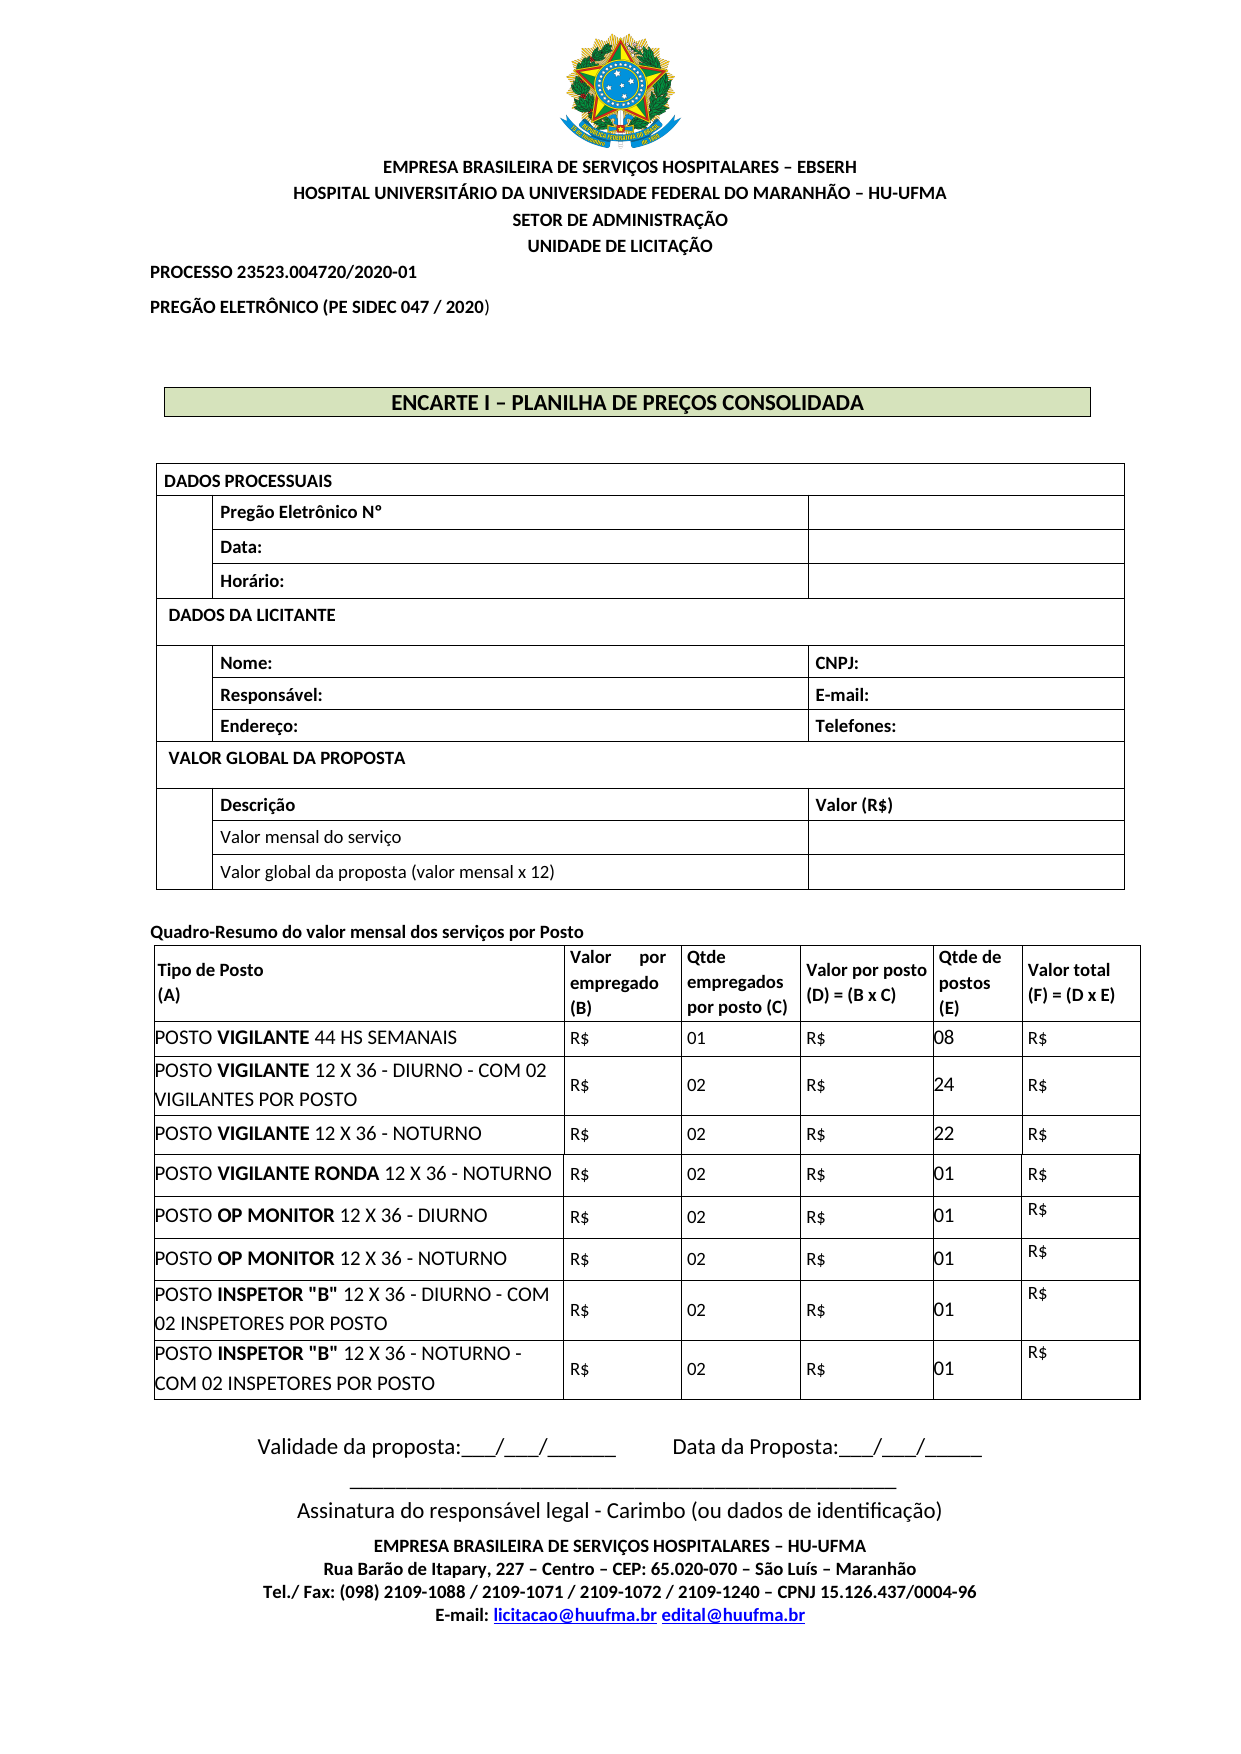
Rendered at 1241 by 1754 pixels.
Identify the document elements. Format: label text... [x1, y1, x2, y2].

table_cell E-mail: [809, 678, 1124, 709]
table_cell Valor global da proposta (valor mensal x 12) [213, 855, 808, 888]
text Validade da proposta:___/___/______ Data da Proposta:___/___/_____ [150, 1432, 1090, 1460]
table_cell 22 [934, 1116, 1022, 1153]
table_cell [157, 496, 212, 598]
table_cell 02 [682, 1116, 800, 1153]
table_cell R$ [801, 1022, 933, 1056]
table_cell R$ [1022, 1341, 1139, 1399]
table_header Valor total (F) = (D x E) [1023, 946, 1140, 1021]
table_cell R$ [564, 1155, 681, 1196]
table_cell R$ [564, 1197, 681, 1238]
table_cell 01 [934, 1239, 1021, 1280]
table_cell VALOR GLOBAL DA PROPOSTA [157, 742, 808, 788]
table_cell [809, 496, 1124, 529]
table_cell DADOS DA LICITANTE [157, 599, 808, 645]
text Quadro-Resumo do valor mensal dos serviços por Posto [150, 920, 1090, 943]
table_cell R$ [1022, 1197, 1139, 1238]
table_cell POSTO OP MONITOR 12 X 36 - NOTURNO [155, 1239, 563, 1280]
table_cell 01 [682, 1022, 800, 1056]
table_cell [809, 564, 1124, 598]
table_cell Data: [213, 530, 808, 563]
table_cell 02 [682, 1239, 800, 1280]
table_cell 08 [934, 1022, 1022, 1056]
table_cell POSTO INSPETOR "B" 12 X 36 - DIURNO - COM 02 INSPETORES POR POSTO [155, 1281, 563, 1339]
table_cell [809, 855, 1124, 888]
table_cell Pregão Eletrônico Nº [213, 496, 808, 529]
table_cell R$ [801, 1057, 933, 1115]
table_cell Valor mensal do serviço [213, 821, 808, 854]
table_cell 01 [934, 1341, 1021, 1399]
table_cell Nome: [213, 646, 808, 677]
table_cell 01 [934, 1197, 1021, 1238]
table_header Valor por posto (D) = (B x C) [801, 946, 933, 1021]
table_cell [809, 821, 1124, 854]
table_cell 24 [934, 1057, 1022, 1115]
table_cell [157, 646, 212, 741]
table_cell POSTO OP MONITOR 12 X 36 - DIURNO [155, 1197, 563, 1238]
table_cell R$ [1023, 1057, 1140, 1115]
table_cell R$ [1022, 1155, 1139, 1196]
table_cell R$ [801, 1281, 933, 1339]
table_cell R$ [801, 1197, 933, 1238]
table_cell Endereço: [213, 710, 808, 741]
table_cell R$ [565, 1057, 681, 1115]
table_cell R$ [1023, 1022, 1140, 1056]
table_cell POSTO VIGILANTE RONDA 12 X 36 - NOTURNO [155, 1155, 563, 1196]
table_cell POSTO VIGILANTE 44 HS SEMANAIS [155, 1022, 564, 1056]
table_cell [808, 599, 1124, 645]
table_cell R$ [801, 1116, 933, 1153]
table_cell [157, 789, 212, 888]
table_header Qtde empregados por posto (C) [682, 946, 800, 1021]
table_cell R$ [1023, 1116, 1140, 1153]
table_cell R$ [801, 1155, 933, 1196]
table_cell POSTO VIGILANTE 12 X 36 - NOTURNO [155, 1116, 564, 1153]
table_cell POSTO INSPETOR "B" 12 X 36 - NOTURNO - COM 02 INSPETORES POR POSTO [155, 1341, 563, 1399]
table_cell R$ [565, 1022, 681, 1056]
table_cell R$ [1022, 1281, 1139, 1339]
table_header Tipo de Posto (A) [155, 946, 564, 1021]
table_cell R$ [564, 1341, 681, 1399]
table_cell [809, 530, 1124, 563]
table_cell POSTO VIGILANTE 12 X 36 - DIURNO - COM 02 VIGILANTES POR POSTO [155, 1057, 564, 1115]
table_cell 02 [682, 1341, 800, 1399]
table_cell R$ [564, 1281, 681, 1339]
table_cell R$ [564, 1239, 681, 1280]
table_cell Telefones: [809, 710, 1124, 741]
table_cell 01 [934, 1281, 1021, 1339]
table_header Valor por empregado (B) [565, 946, 681, 1021]
text ________________________________________________ [349, 1464, 1089, 1492]
table_cell Descrição [213, 789, 808, 820]
table_cell R$ [565, 1116, 681, 1153]
table_cell 02 [682, 1155, 800, 1196]
table_cell R$ [1022, 1239, 1139, 1280]
text ENCARTE I – PLANILHA DE PREÇOS CONSOLIDADA [165, 388, 1090, 416]
table_cell [808, 742, 1124, 788]
table_cell 02 [682, 1057, 800, 1115]
table_cell Valor (R$) [809, 789, 1124, 820]
table_cell 02 [682, 1197, 800, 1238]
table_cell Horário: [213, 564, 808, 598]
table_cell R$ [801, 1341, 933, 1399]
picture [555, 30, 686, 152]
table_cell 01 [934, 1155, 1021, 1196]
table_header Qtde de postos (E) [934, 946, 1022, 1021]
table_cell R$ [801, 1239, 933, 1280]
text Assinatura do responsável legal - Carimbo (ou dados de identificação) [150, 1497, 1090, 1525]
table_cell 02 [682, 1281, 800, 1339]
table_cell CNPJ: [809, 646, 1124, 677]
table_header DADOS PROCESSUAIS [157, 464, 1124, 494]
table_cell Responsável: [213, 678, 808, 709]
